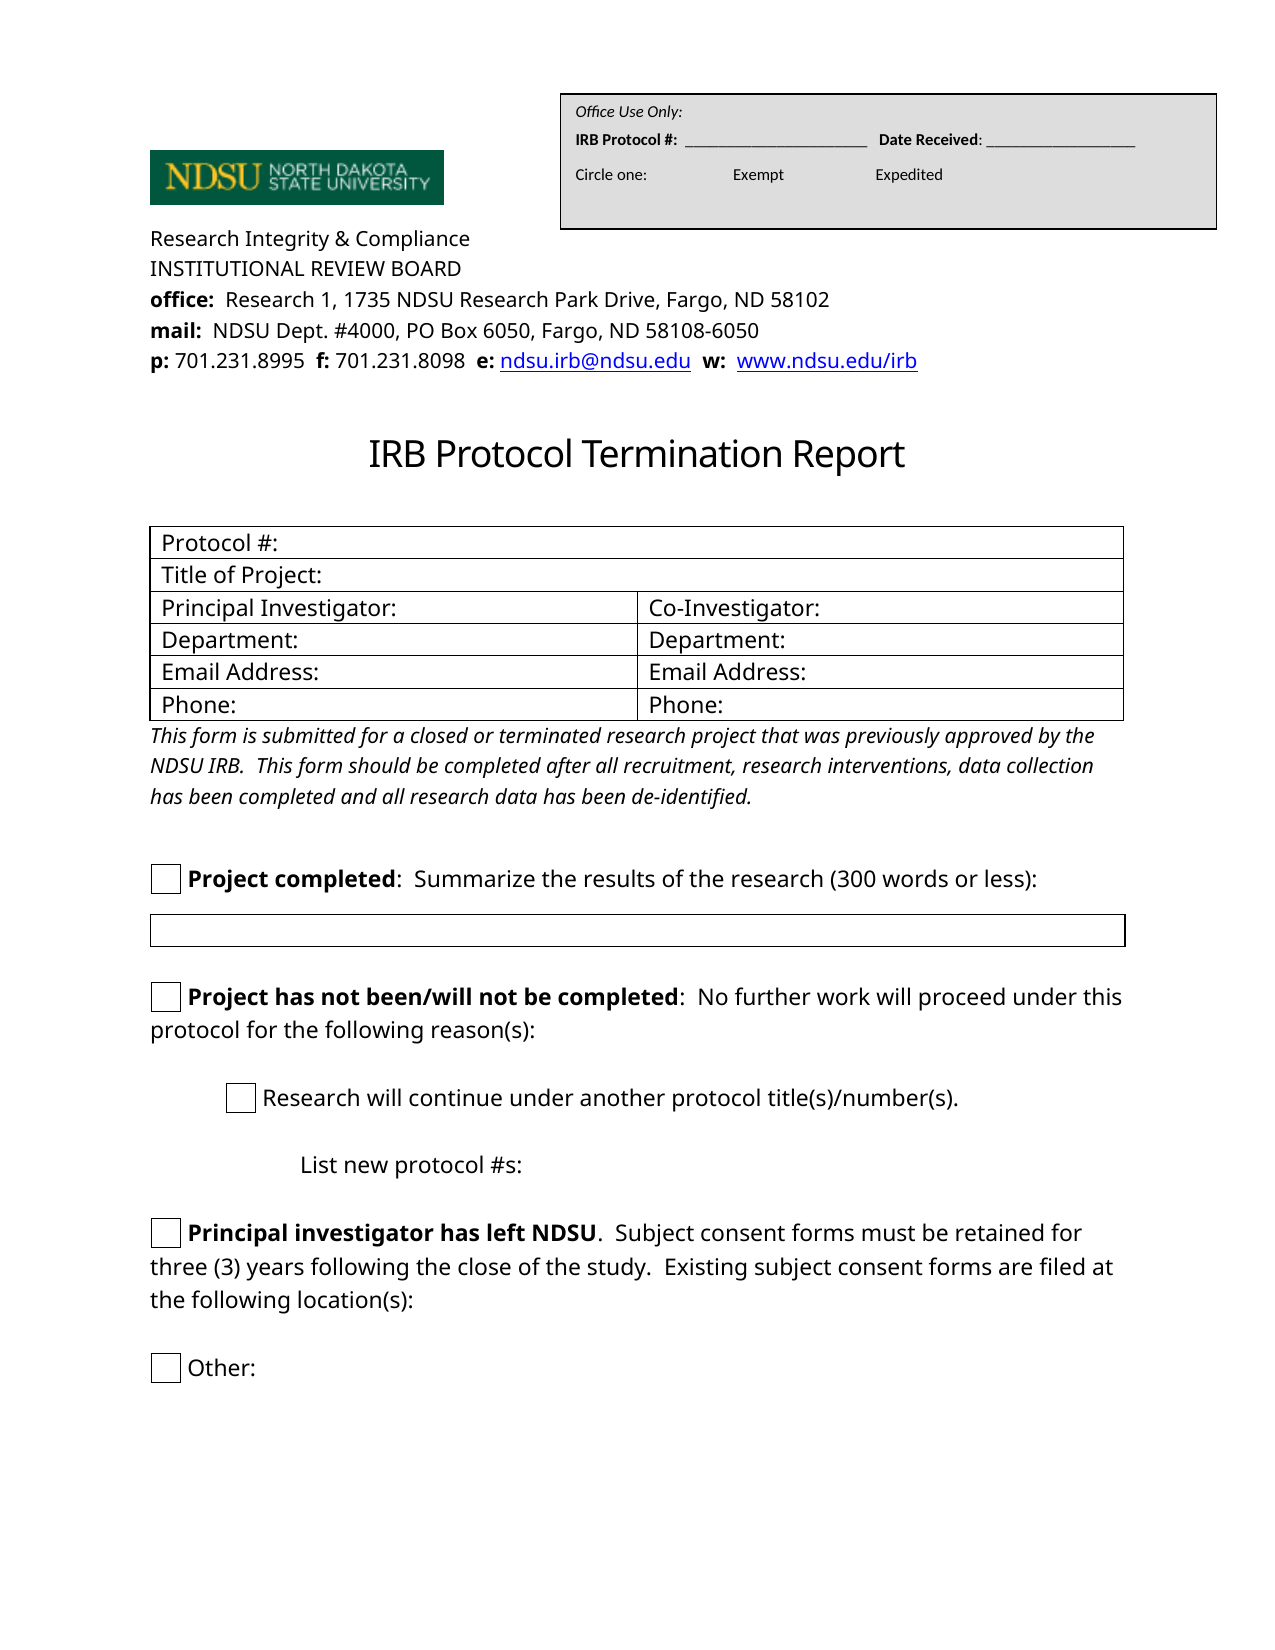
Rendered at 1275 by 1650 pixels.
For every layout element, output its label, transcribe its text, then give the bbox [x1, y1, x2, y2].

table_header [151, 915, 1124, 946]
list Principal investigator has left NDSU. Subject consent forms must be retained for three (3) years following the close of the study. Existing subject consent forms are filed at the following location(s): [150, 1217, 1125, 1316]
table_cell Email Address: [638, 656, 1123, 687]
table_cell Department: [638, 624, 1123, 655]
table_cell Department: [151, 624, 637, 655]
list Research will continue under another protocol title(s)/number(s). [150, 1082, 1125, 1113]
table_cell Phone: [638, 689, 1123, 720]
table_cell Co-Investigator: [638, 592, 1123, 623]
list Other: [150, 1352, 1125, 1383]
list List new protocol #s: [150, 1149, 1125, 1181]
list Project has not been/will not be completed: No further work will proceed under this protocol for the following reason(s): [150, 981, 1125, 1046]
title IRB Protocol Termination Report [150, 428, 1125, 479]
table_cell Email Address: [151, 656, 637, 687]
picture [150, 150, 444, 205]
table_cell Principal Investigator: [151, 592, 637, 623]
text This form is submitted for a closed or terminated research project that was previously approved by the NDSU IRB. This form should be completed after all recruitment, research interventions, data collection has been completed and all research data has been de-identified. [150, 721, 1125, 811]
list Project completed: Summarize the results of the research (300 words or less): [150, 863, 1125, 894]
table_header Protocol #: [151, 527, 1123, 558]
table_cell Phone: [151, 689, 637, 720]
text Research Integrity & Compliance Institutional Review Board office: Research 1, 1735 NDSU Research Park Drive, Fargo, ND 58102 mail: NDSU Dept. #4000, PO Box 6050, Fargo, ND 58108-6050 p: 701.231.8995 f: 701.231.8098 e: ndsu.irb@ndsu.edu w: www.ndsu.edu/irb [150, 224, 1172, 375]
table_cell Title of Project: [151, 559, 1123, 591]
